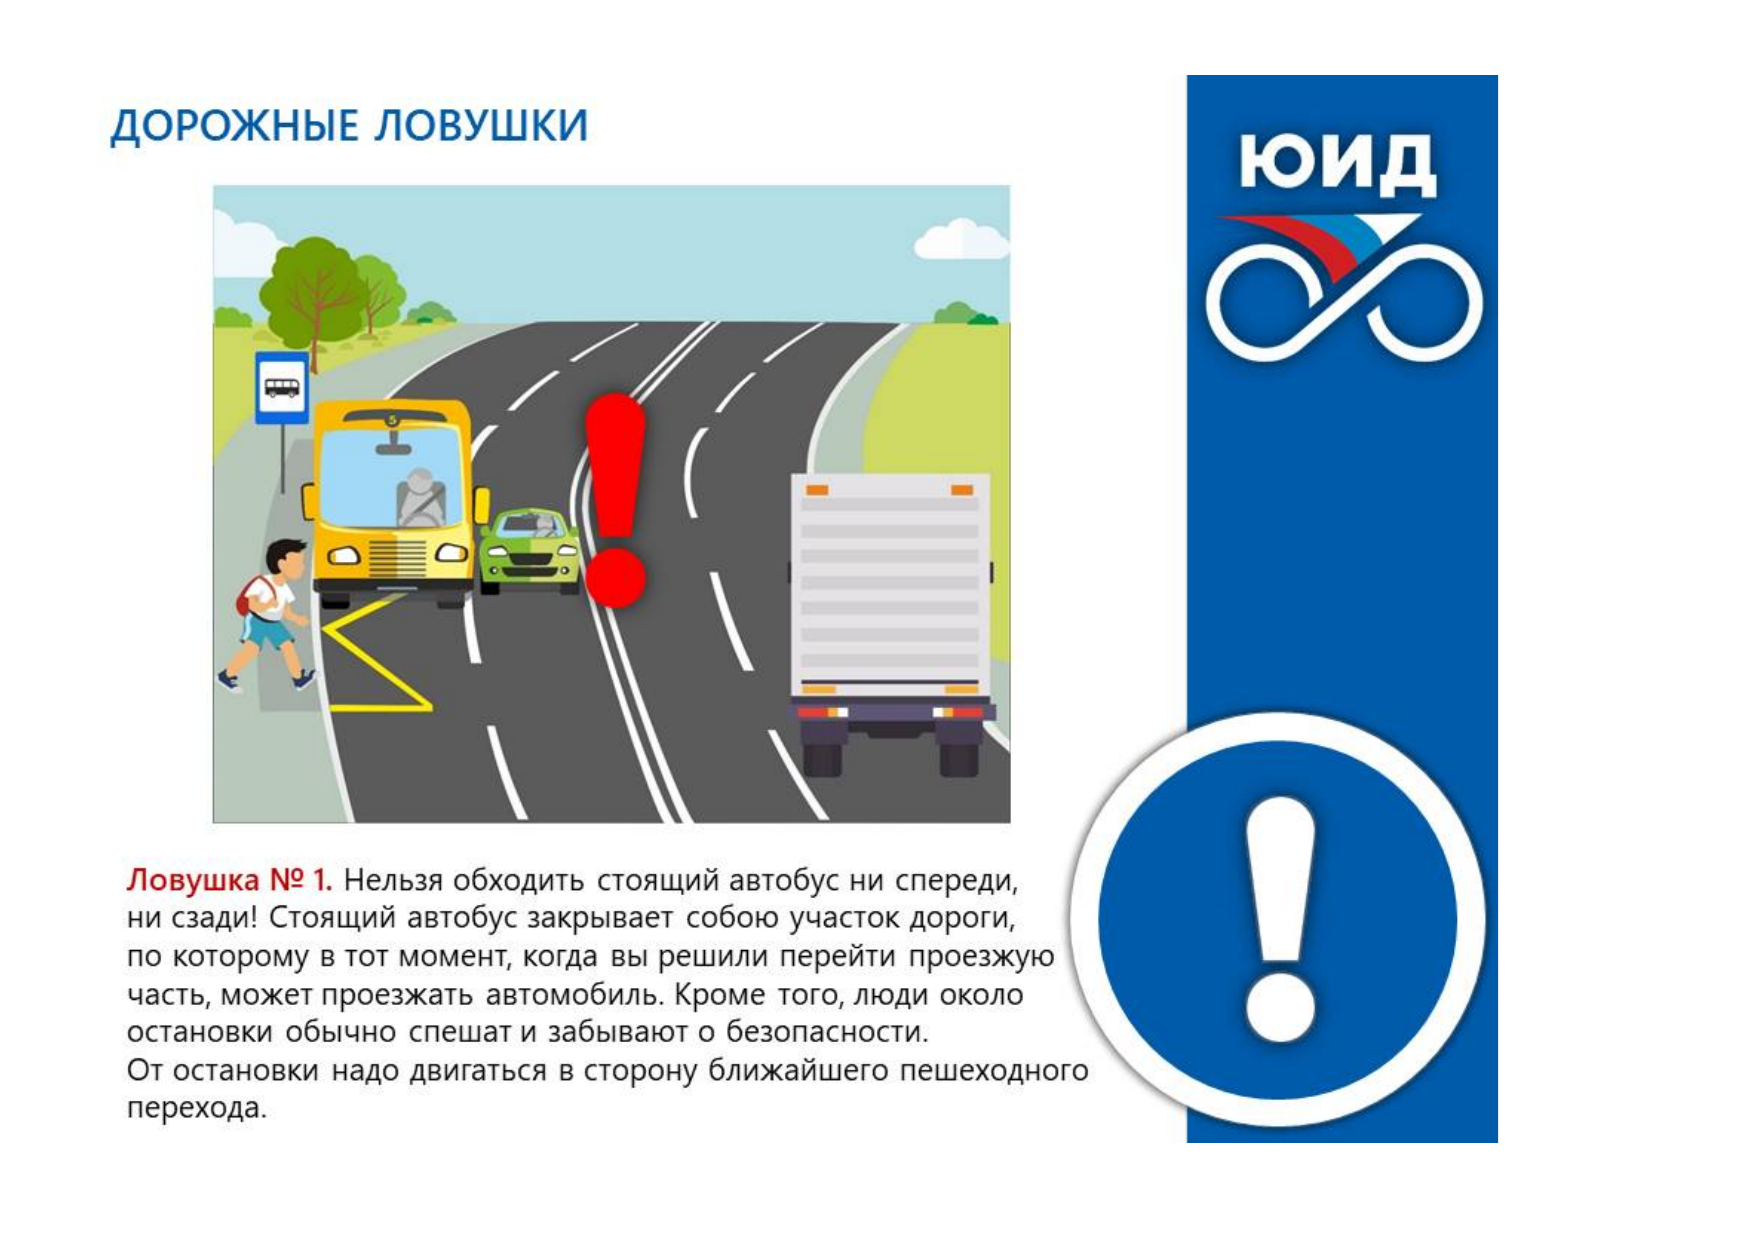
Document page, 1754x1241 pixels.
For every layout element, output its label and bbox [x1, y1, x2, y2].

picture [75, 75, 1499, 1143]
